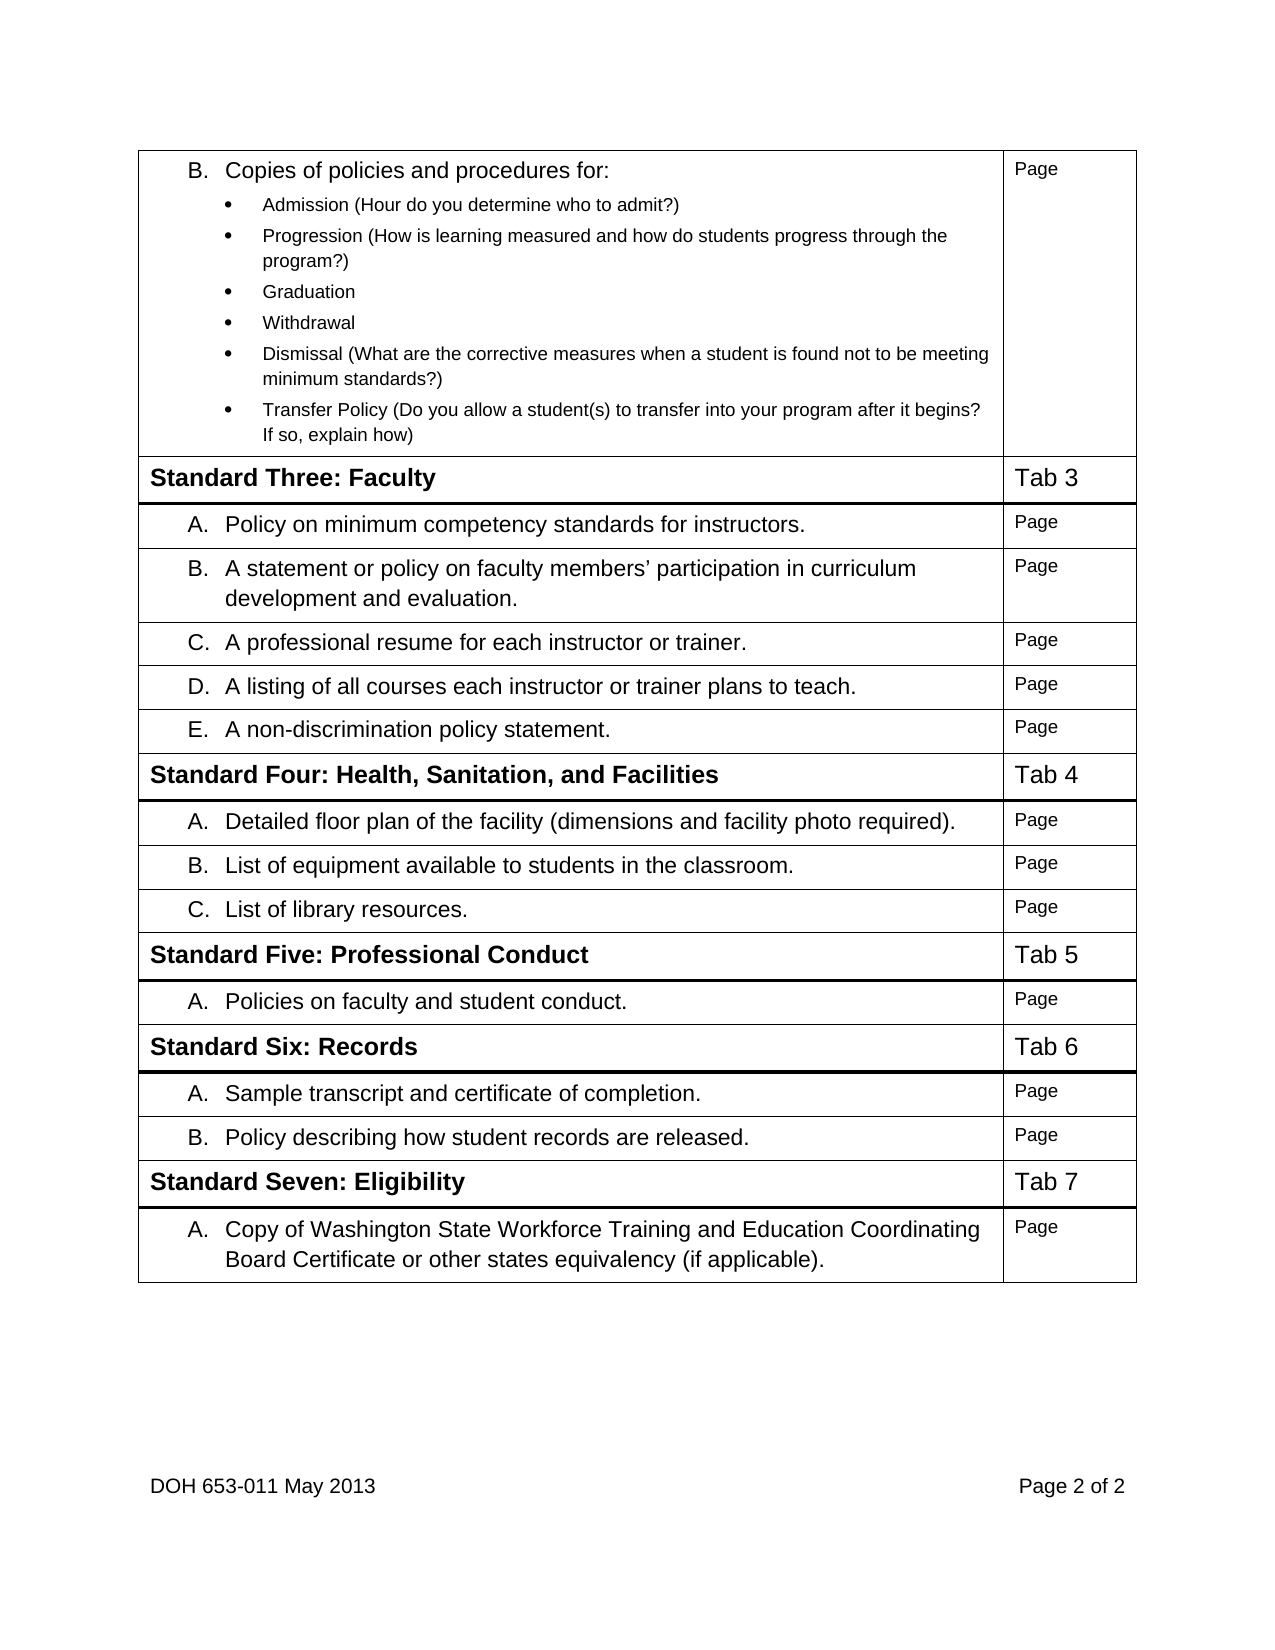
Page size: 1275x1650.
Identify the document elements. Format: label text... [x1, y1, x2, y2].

table_cell Copies of policies and procedures for: Admission (Hour do you determine who to admit?) Progression (How is learning measured and how do students progress through the program?) Graduation Withdrawal Dismissal (What are the corrective measures when a student is found not to be meeting minimum standards?) Transfer Policy (Do you allow a student(s) to transfer into your program after it begins? If so, explain how) [139, 151, 1003, 456]
table_cell Standard Seven: Eligibility [139, 1161, 1003, 1206]
table_cell Page [1004, 890, 1136, 932]
table_cell List of library resources. [139, 890, 1003, 932]
table_cell Tab 3 [1004, 457, 1136, 502]
table_cell A professional resume for each instructor or trainer. [139, 623, 1003, 665]
table_cell Policies on faculty and student conduct. [139, 982, 1003, 1024]
table_cell Copy of Washington State Workforce Training and Education Coordinating Board Certificate or other states equivalency (if applicable). [139, 1209, 1003, 1282]
table_cell Page [1004, 1074, 1136, 1116]
table_cell Tab 5 [1004, 933, 1136, 978]
table_cell Page [1004, 505, 1136, 548]
table_cell Tab 6 [1004, 1025, 1136, 1070]
table_cell Page [1004, 710, 1136, 753]
table_cell List of equipment available to students in the classroom. [139, 846, 1003, 888]
table_cell Page [1004, 666, 1136, 709]
table_cell Sample transcript and certificate of completion. [139, 1074, 1003, 1116]
table_cell Standard Three: Faculty [139, 457, 1003, 502]
table_cell Standard Four: Health, Sanitation, and Facilities [139, 754, 1003, 799]
table_cell Page [1004, 802, 1136, 845]
table_cell Page [1004, 846, 1136, 888]
table_cell Tab 7 [1004, 1161, 1136, 1206]
table_cell Standard Five: Professional Conduct [139, 933, 1003, 978]
table_cell Page [1004, 982, 1136, 1024]
table_cell Page [1004, 623, 1136, 665]
table_cell A listing of all courses each instructor or trainer plans to teach. [139, 666, 1003, 709]
table_cell Page [1004, 549, 1136, 622]
table_cell Tab 4 [1004, 754, 1136, 799]
table_cell A non-discrimination policy statement. [139, 710, 1003, 753]
table_cell Detailed floor plan of the facility (dimensions and facility photo required). [139, 802, 1003, 845]
table_cell Page [1004, 1209, 1136, 1282]
table_cell A statement or policy on faculty members’ participation in curriculum development and evaluation. [139, 549, 1003, 622]
table_cell Page [1004, 1117, 1136, 1160]
table_cell Policy describing how student records are released. [139, 1117, 1003, 1160]
table_cell Policy on minimum competency standards for instructors. [139, 505, 1003, 548]
table_cell Page [1004, 151, 1136, 456]
table_cell Standard Six: Records [139, 1025, 1003, 1070]
